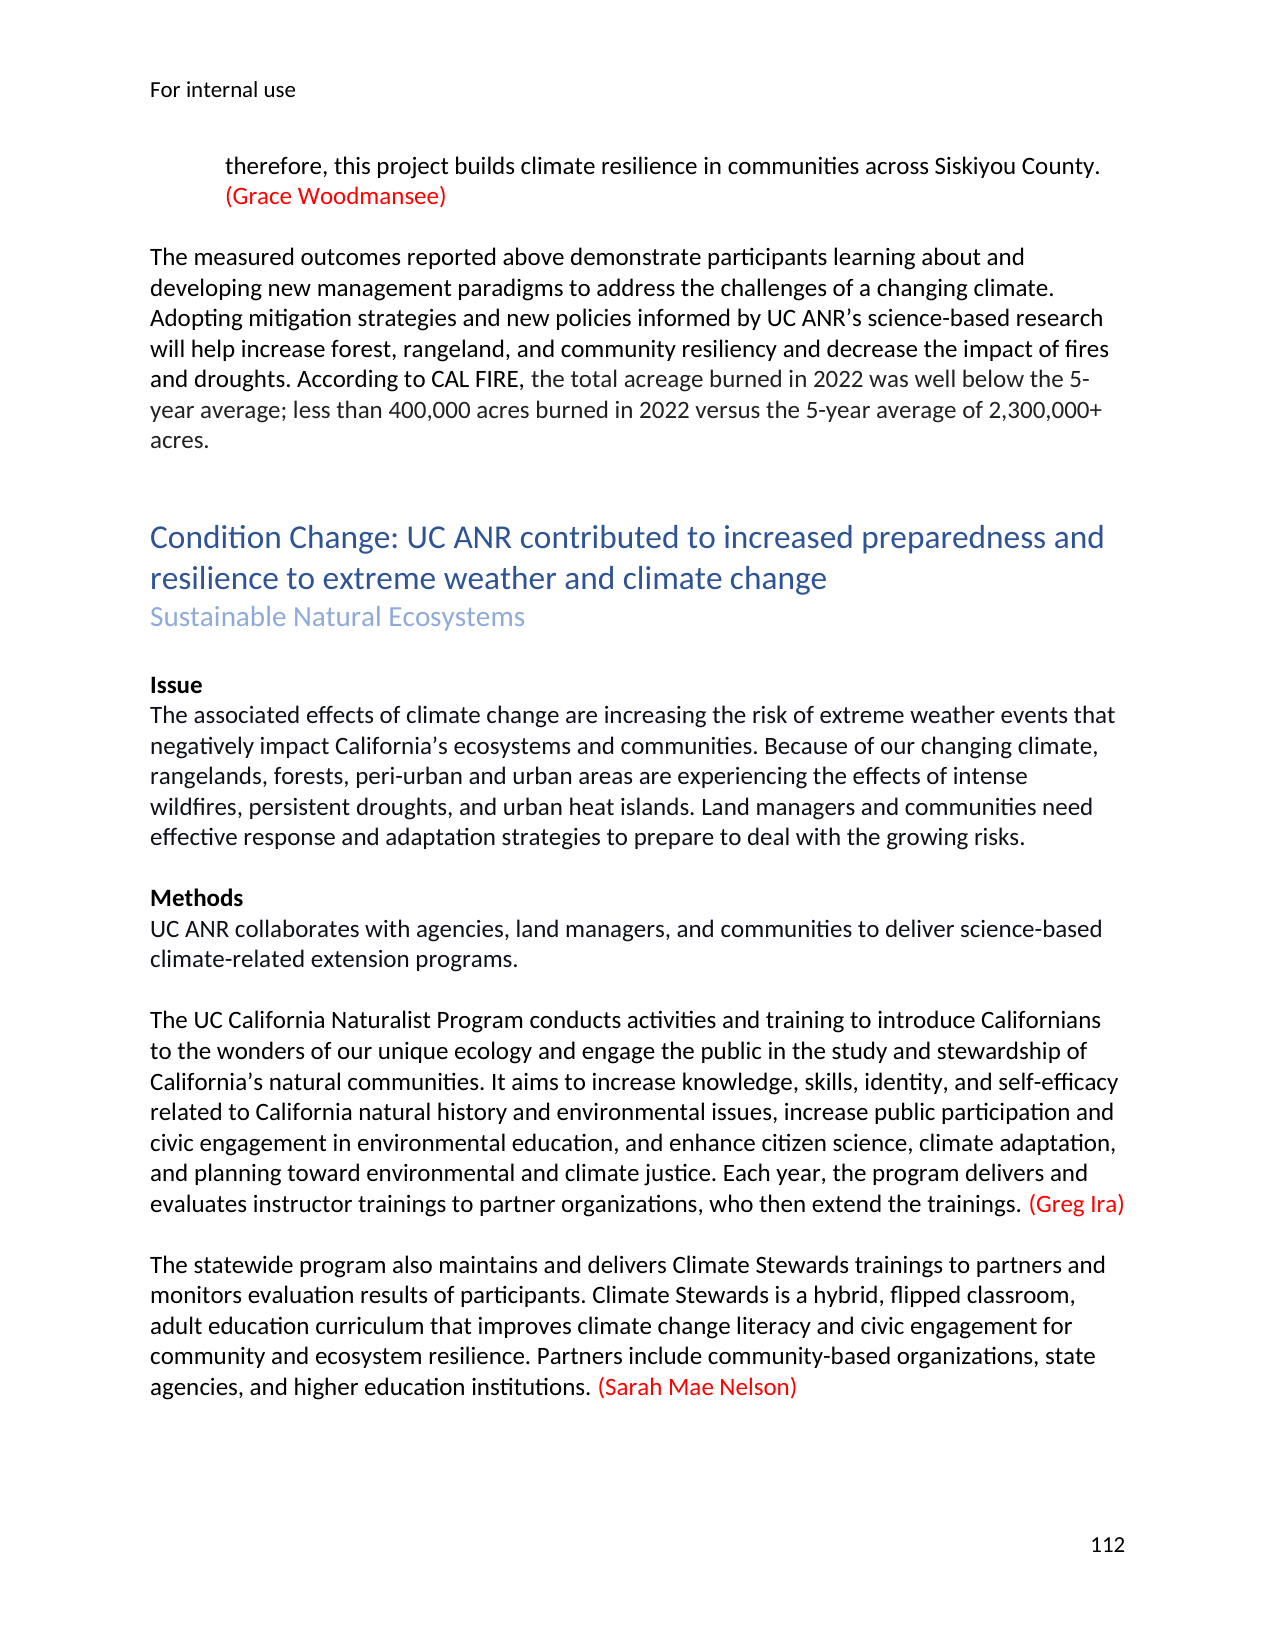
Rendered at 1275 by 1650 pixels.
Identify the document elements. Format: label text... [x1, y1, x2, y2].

text Condition Change: UC ANR contributed to increased preparedness and resilience to extreme weather and climate change [150, 516, 1125, 598]
text Sustainable Natural Ecosystems [150, 598, 1125, 633]
text Issue [150, 669, 1125, 699]
text Adopting mitigation strategies and new policies informed by UC ANR’s science-based research will help increase forest, rangeland, and community resiliency and decrease the impact of fires and droughts. According to CAL FIRE, the total acreage burned in 2022 was well below the 5-year average; less than 400,000 acres burned in 2022 versus the 5-year average of 2,300,000+ acres. [150, 303, 1125, 455]
text The associated effects of climate change are increasing the risk of extreme weather events that negatively impact California’s ecosystems and communities. Because of our changing climate, rangelands, forests, peri-urban and urban areas are experiencing the effects of intense wildfires, persistent droughts, and urban heat islands. Land managers and communities need effective response and adaptation strategies to prepare to deal with the growing risks. [150, 699, 1125, 852]
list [187, 150, 1125, 211]
text UC ANR collaborates with agencies, land managers, and communities to deliver science-based climate-related extension programs. [150, 913, 1125, 974]
text The UC California Naturalist Program conducts activities and training to introduce Californians to the wonders of our unique ecology and engage the public in the study and stewardship of California’s natural communities. It aims to increase knowledge, skills, identity, and self-efficacy related to California natural history and environmental issues, increase public participation and civic engagement in environmental education, and enhance citizen science, climate adaptation, and planning toward environmental and climate justice. Each year, the program delivers and evaluates instructor trainings to partner organizations, who then extend the trainings. (Greg Ira) [150, 1005, 1125, 1218]
text The measured outcomes reported above demonstrate participants learning about and developing new management paradigms to address the challenges of a changing climate. [150, 242, 1125, 303]
text The statewide program also maintains and delivers Climate Stewards trainings to partners and monitors evaluation results of participants. Climate Stewards is a hybrid, flipped classroom, adult education curriculum that improves climate change literacy and civic engagement for community and ecosystem resilience. Partners include community-based organizations, state agencies, and higher education institutions. (Sarah Mae Nelson) [150, 1249, 1125, 1401]
text Methods [150, 883, 1125, 913]
